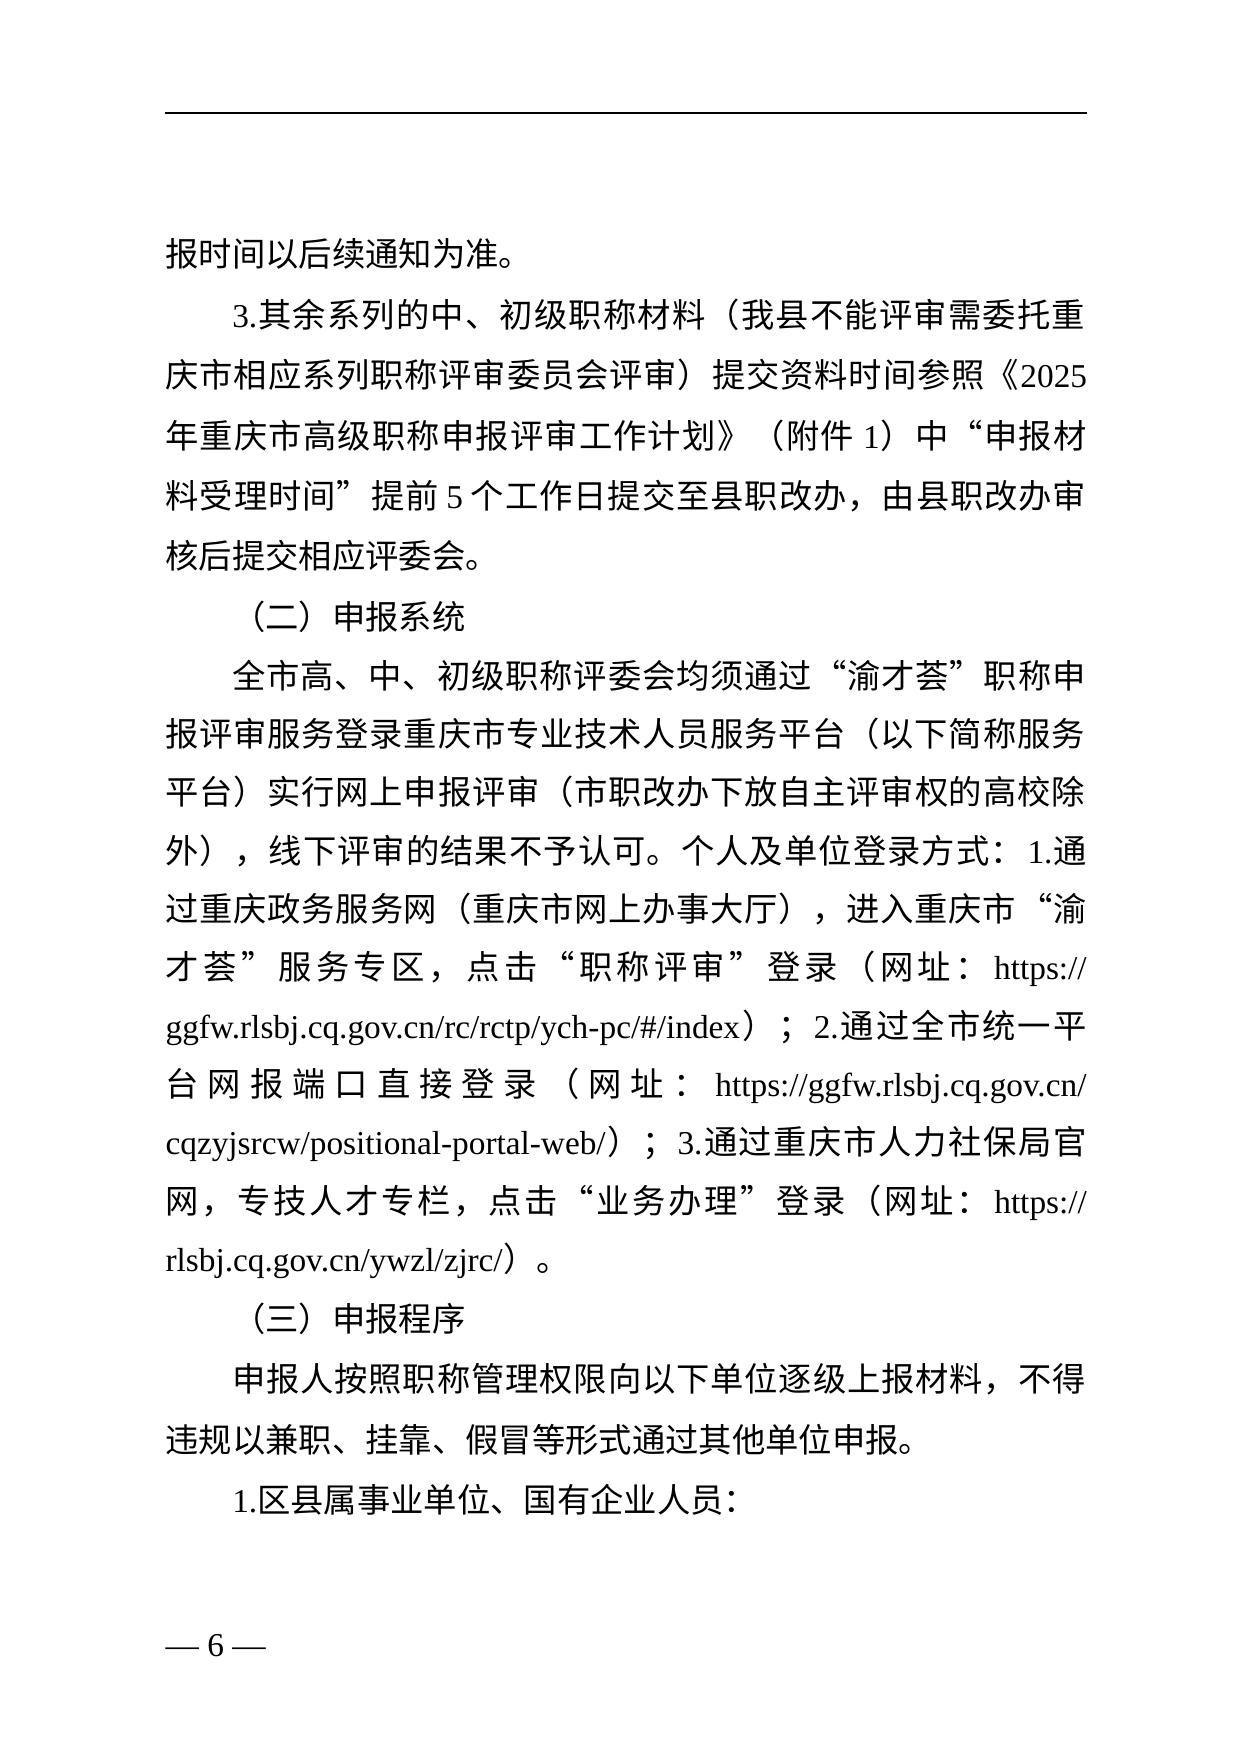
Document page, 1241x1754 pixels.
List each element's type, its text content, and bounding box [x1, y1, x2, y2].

text 3.其余系列的中、初级职称材料（我县不能评审需委托重庆市相应系列职称评审委员会评审）提交资料时间参照《2025年重庆市高级职称申报评审工作计划》（附件1）中“申报材料受理时间”提前5个工作日提交至县职改办，由县职改办审核后提交相应评委会。 [165, 279, 1087, 581]
text 1.区县属事业单位、国有企业人员： [165, 1464, 1087, 1525]
text （二）申报系统 [165, 581, 1087, 641]
text （三）申报程序 [165, 1283, 1087, 1343]
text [165, 218, 1087, 279]
text 申报人按照职称管理权限向以下单位逐级上报材料，不得违规以兼职、挂靠、假冒等形式通过其他单位申报。 [165, 1343, 1087, 1464]
list 全市高、中、初级职称评委会均须通过“渝才荟”职称申报评审服务登录重庆市专业技术人员服务平台（以下简称服务平台）实行网上申报评审（市职改办下放自主评审权的高校除外），线下评审的结果不予认可。个人及单位登录方式：1.通过重庆政务服务网（重庆市网上办事大厅），进入重庆市“渝才荟”服务专区，点击“职称评审”登录（网址：https://ggfw.rlsbj.cq.gov.cn/rc/rctp/ych-pc/#/index）；2.通过全市统一平台网报端口直接登录（网址：https://ggfw.rlsbj.cq.gov.cn/cqzyjsrcw/positional-portal-web/）；3.通过重庆市人力社保局官网，专技人才专栏，点击“业务办理”登录（网址：https://rlsbj.cq.gov.cn/ywzl/zjrc/）。 [165, 641, 1087, 1283]
